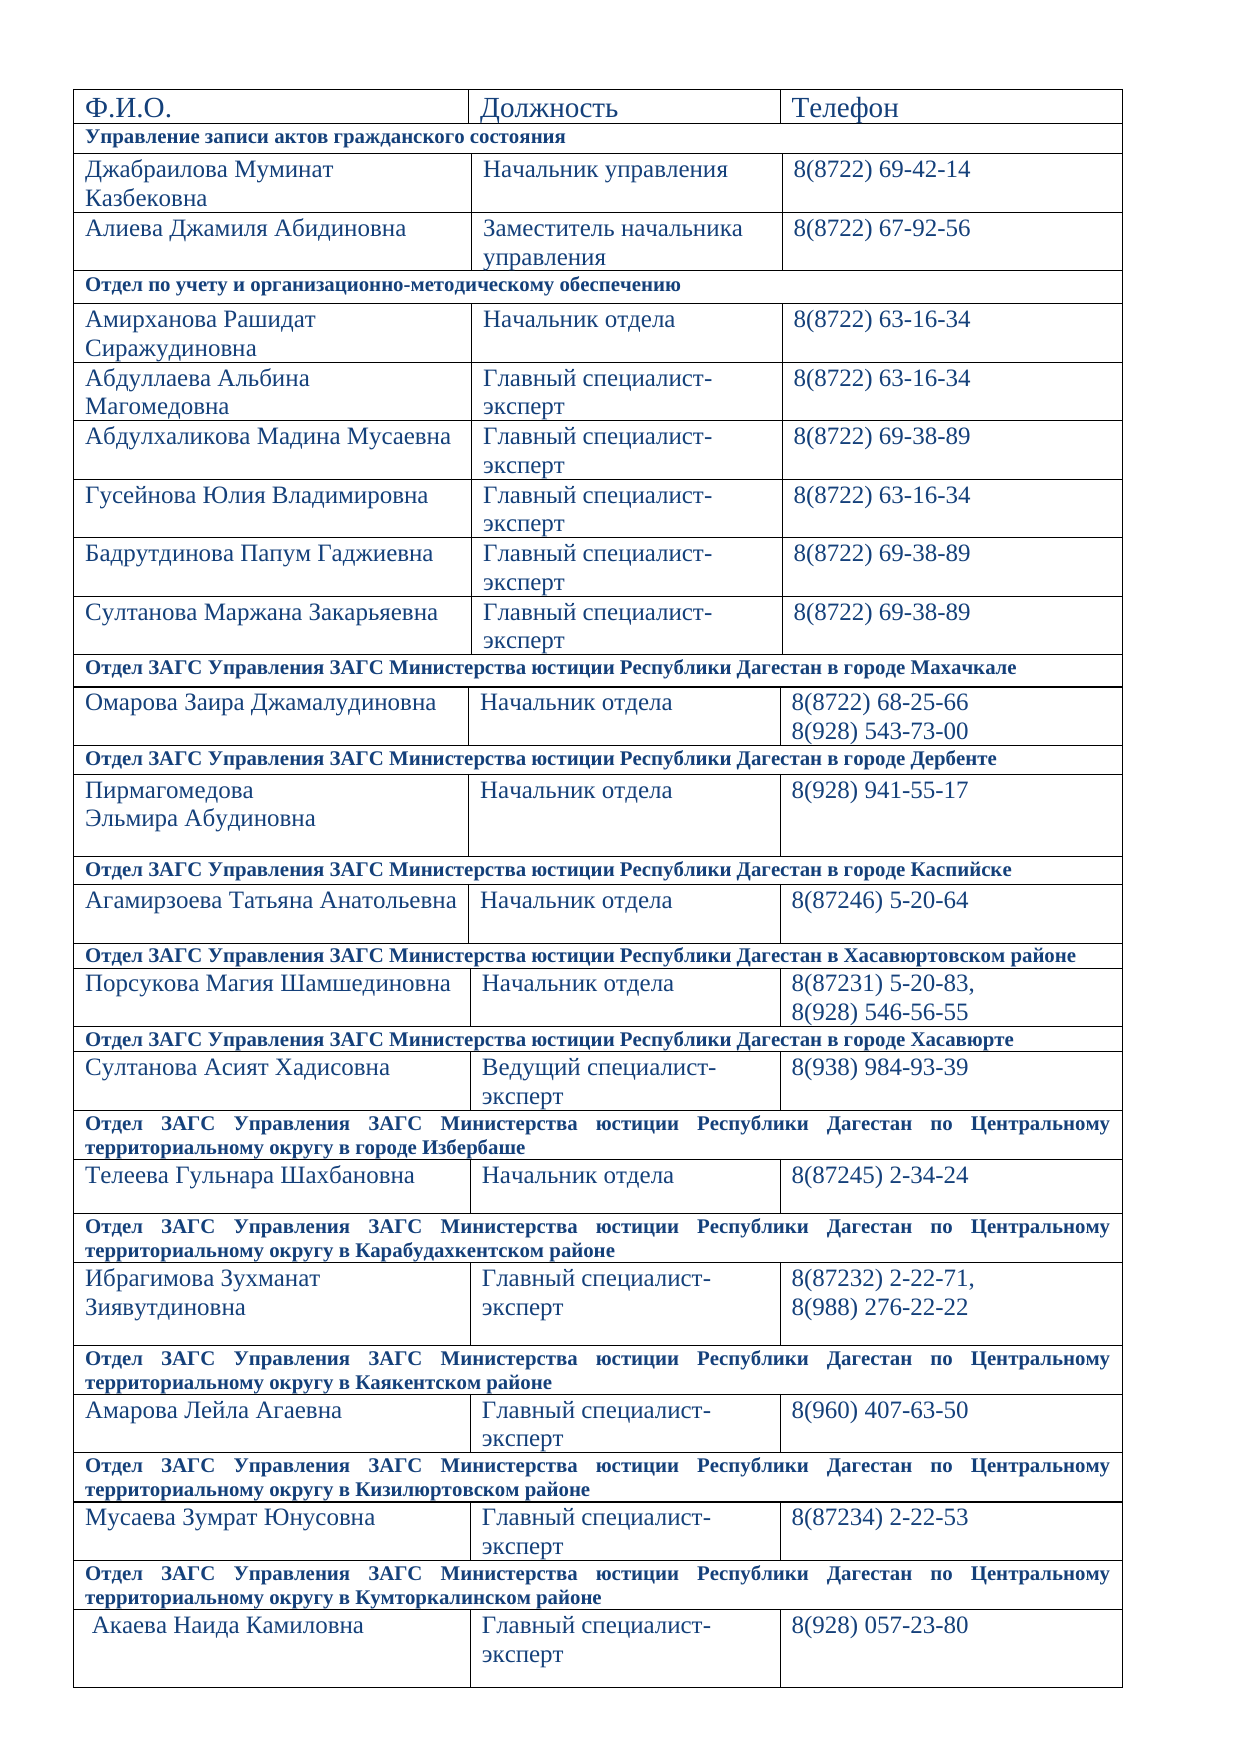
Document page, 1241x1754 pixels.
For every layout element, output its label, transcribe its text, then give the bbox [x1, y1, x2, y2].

table_cell Порсукова Магия Шамшединовна [74, 969, 470, 1026]
table_cell Султанова Маржана Закарьяевна [74, 597, 471, 654]
table_cell Начальник отдела [469, 775, 780, 856]
table_header Ф.И.О. [74, 90, 468, 123]
table_cell Отдел ЗАГС Управления ЗАГС Министерства юстиции Республики Дагестан в городе Хасавюрте [74, 1027, 1122, 1051]
table_cell 8(8722) 63-16-34 [783, 480, 1122, 537]
table_cell 8(928) 057-23-80 [781, 1610, 1122, 1687]
table_cell Алиева Джамиля Абидиновна [74, 213, 471, 270]
table_cell 8(8722) 69-38-89 [783, 421, 1122, 479]
table_cell Управление записи актов гражданского состояния [74, 124, 1122, 153]
table_cell Главный специалист-эксперт [472, 480, 782, 537]
table_cell Абдуллаева Альбина Магомедовна [74, 363, 471, 420]
table_cell Начальник отдела [471, 969, 780, 1026]
table_cell Ведущий специалист-эксперт [471, 1052, 780, 1110]
table_cell Начальник отдела [472, 304, 782, 362]
table_cell Омарова Заира Джамалудиновна [74, 688, 468, 745]
table_cell Главный специалист-эксперт [472, 421, 782, 479]
table_cell Начальник отдела [471, 1160, 780, 1213]
table_cell Начальник отдела [469, 885, 780, 942]
table_cell Главный специалист-эксперт [472, 597, 782, 654]
table_cell Отдел по учету и организационно-методическому обеспечению [74, 271, 1122, 303]
table_header Должность [469, 90, 780, 123]
table_cell Отдел ЗАГС Управления ЗАГС Министерства юстиции Республики Дагестан в городе Каспийске [74, 857, 1122, 884]
table_cell 8(87231) 5-20-83, 8(928) 546-56-55 [781, 969, 1122, 1026]
table_cell Главный специалист-эксперт [471, 1395, 780, 1452]
table_cell Султанова Асият Хадисовна [74, 1052, 470, 1110]
table_cell Отдел ЗАГС Управления ЗАГС Министерства юстиции Республики Дагестан по Центральному территориальному округу в Каякентском районе [74, 1346, 1122, 1394]
table_cell Бадрутдинова Папум Гаджиевна [74, 538, 471, 596]
table_cell 8(87245) 2-34-24 [781, 1160, 1122, 1213]
table_cell Отдел ЗАГС Управления ЗАГС Министерства юстиции Республики Дагестан по Центральному территориальному округу в Кизилюртовском районе [74, 1453, 1122, 1501]
table_cell Отдел ЗАГС Управления ЗАГС Министерства юстиции Республики Дагестан по Центральному территориальному округу в городе Избербаше [74, 1111, 1122, 1159]
table_cell Отдел ЗАГС Управления ЗАГС Министерства юстиции Республики Дагестан в Хасавюртовском районе [74, 944, 1122, 967]
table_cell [471, 1610, 780, 1687]
table_cell Отдел ЗАГС Управления ЗАГС Министерства юстиции Республики Дагестан по Центральному территориальному округу в Карабудахкентском районе [74, 1214, 1122, 1262]
table_cell 8(8722) 68-25-66 8(928) 543-73-00 [781, 688, 1122, 745]
table_cell Акаева Наида Камиловна [74, 1610, 470, 1687]
table_cell 8(938) 984-93-39 [781, 1052, 1122, 1110]
table_cell 8(960) 407-63-50 [781, 1395, 1122, 1452]
table_cell Главный специалист-эксперт [472, 363, 782, 420]
table_cell Начальник управления [472, 154, 782, 212]
table_cell Главный специалист-эксперт [472, 538, 782, 596]
table_header Телефон [781, 90, 1122, 123]
table_cell 8(87246) 5-20-64 [781, 885, 1122, 942]
table_cell Отдел ЗАГС Управления ЗАГС Министерства юстиции Республики Дагестан по Центральному территориальному округу в Кумторкалинском районе [74, 1561, 1122, 1609]
table_cell Джабраилова Муминат Казбековна [74, 154, 471, 212]
table_cell 8(8722) 63-16-34 [783, 304, 1122, 362]
table_cell 8(8722) 69-38-89 [783, 597, 1122, 654]
table_cell Амарова Лейла Агаевна [74, 1395, 470, 1452]
table_cell Гусейнова Юлия Владимировна [74, 480, 471, 537]
table_cell Отдел ЗАГС Управления ЗАГС Министерства юстиции Республики Дагестан в городе Дербенте [74, 746, 1122, 774]
table_cell 8(87232) 2-22-71, 8(988) 276-22-22 [781, 1263, 1122, 1344]
table_cell Абдулхаликова Мадина Мусаевна [74, 421, 471, 479]
table_cell Амирханова Рашидат Сиражудиновна [74, 304, 471, 362]
table_cell Главный специалист-эксперт [471, 1503, 780, 1560]
table_cell 8(8722) 69-38-89 [783, 538, 1122, 596]
table_cell Мусаева Зумрат Юнусовна [74, 1503, 470, 1560]
table_cell Главный специалист-эксперт [471, 1263, 780, 1344]
table_cell 8(8722) 69-42-14 [783, 154, 1122, 212]
table_cell Заместитель начальника управления [472, 213, 782, 270]
table_cell 8(8722) 67-92-56 [783, 213, 1122, 270]
table_cell 8(87234) 2-22-53 [781, 1503, 1122, 1560]
table_cell Отдел ЗАГС Управления ЗАГС Министерства юстиции Республики Дагестан в городе Махачкале [74, 655, 1122, 686]
table_cell Ибрагимова Зухманат Зиявутдиновна [74, 1263, 470, 1344]
table_cell 8(928) 941-55-17 [781, 775, 1122, 856]
table_cell Телеева Гульнара Шахбановна [74, 1160, 470, 1213]
table_cell Агамирзоева Татьяна Анатольевна [74, 885, 468, 942]
table_cell Начальник отдела [469, 688, 780, 745]
table_cell Пирмагомедова Эльмира Абудиновна [74, 775, 468, 856]
table_cell 8(8722) 63-16-34 [783, 363, 1122, 420]
